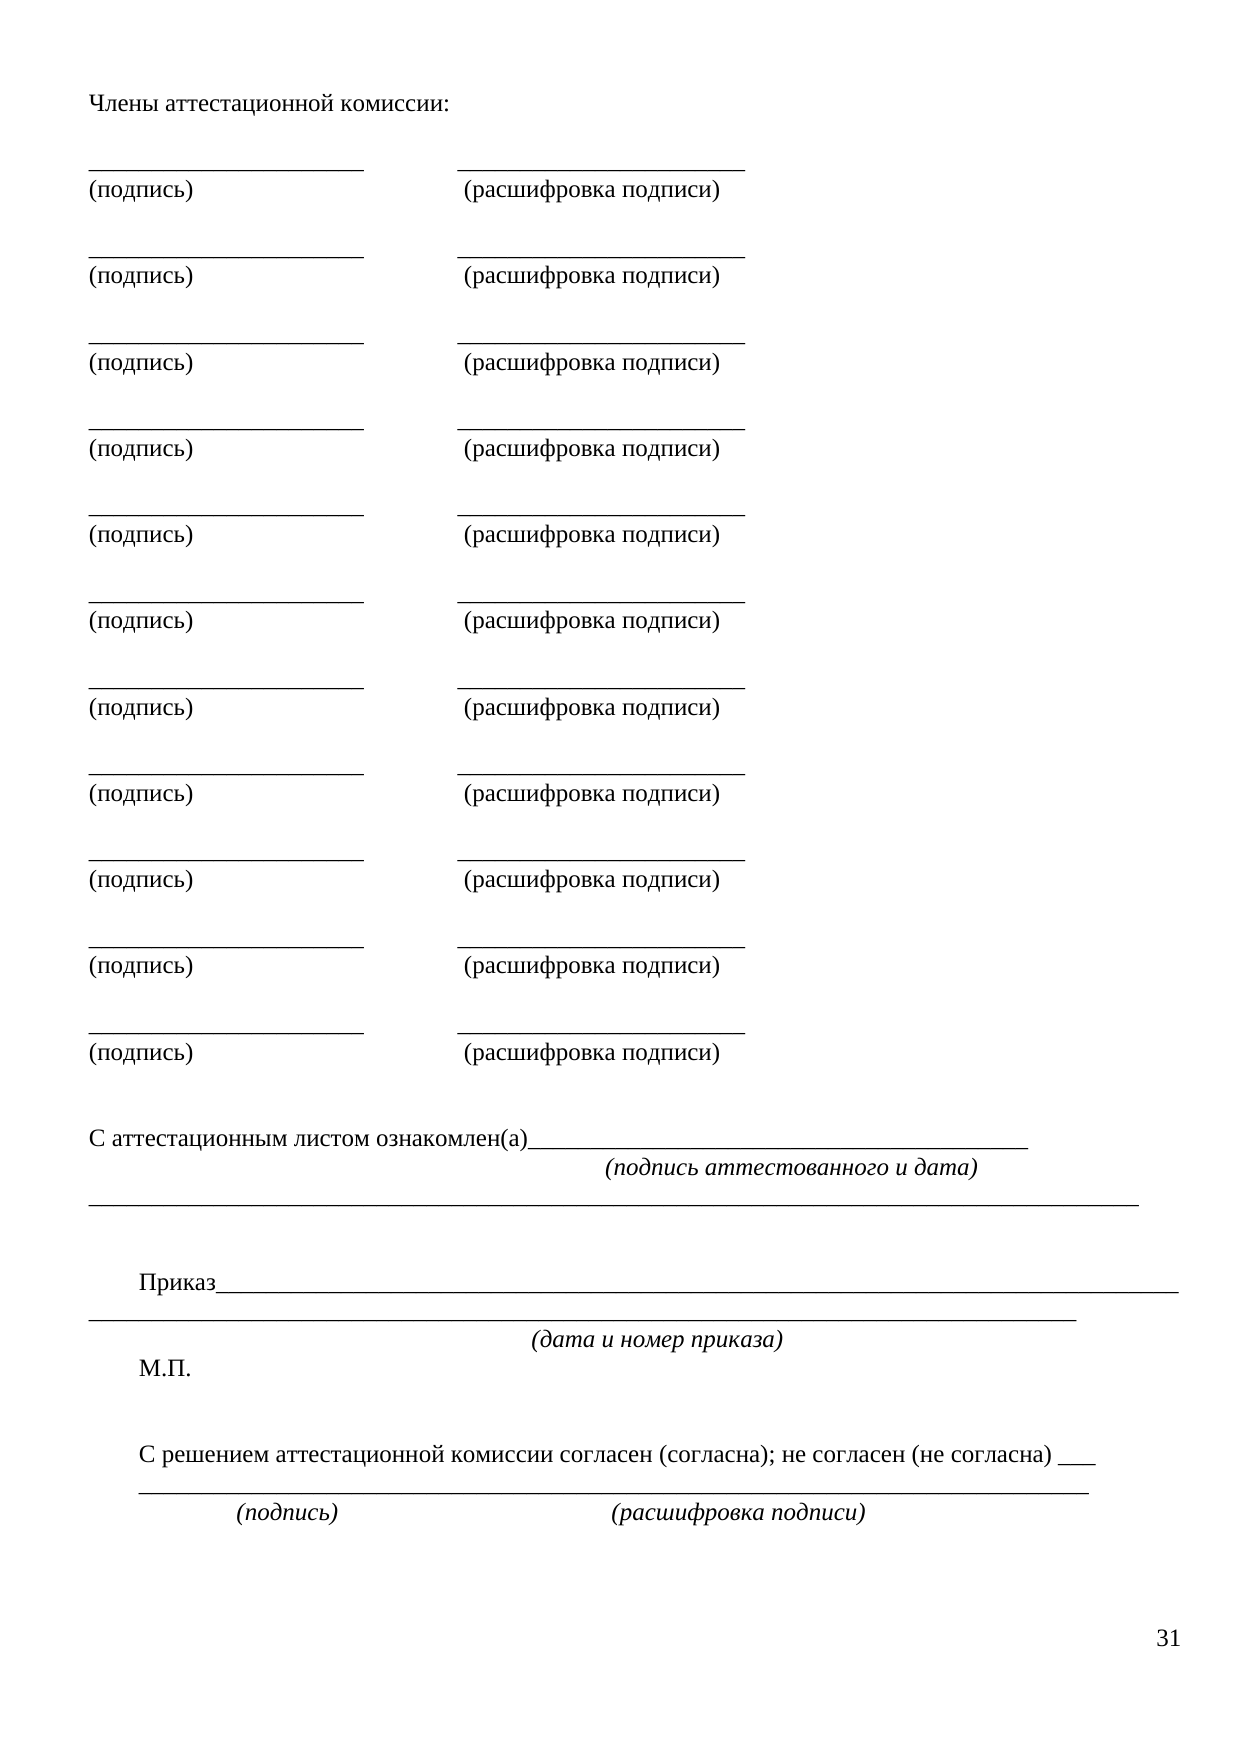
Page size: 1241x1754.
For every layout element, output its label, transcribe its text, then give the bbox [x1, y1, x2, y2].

text Члены аттестационной комиссии: [89, 88, 1181, 117]
text ______________________ _______________________ [89, 922, 1181, 950]
text (подпись) (расшифровка подписи) [89, 864, 1181, 893]
text (подпись) (расшифровка подписи) [89, 778, 1181, 807]
text ______________________ _______________________ [89, 577, 1181, 605]
text ____________________________________________________________________________ [89, 1468, 1181, 1497]
text ______________________ _______________________ [89, 749, 1181, 778]
text (подпись) (расшифровка подписи) [89, 174, 1181, 203]
text ______________________ _______________________ [89, 490, 1181, 519]
text М.П. [89, 1353, 1181, 1382]
text (подпись) (расшифровка подписи) [89, 347, 1181, 375]
text (подпись) (расшифровка подписи) [89, 433, 1181, 462]
text (подпись) (расшифровка подписи) [89, 692, 1181, 720]
text (подпись) (расшифровка подписи) [89, 260, 1181, 289]
text ______________________ _______________________ [89, 663, 1181, 692]
text ______________________ _______________________ [89, 318, 1181, 347]
text (подпись) (расшифровка подписи) [89, 605, 1181, 634]
text (подпись) (расшифровка подписи) [89, 950, 1181, 979]
text (подпись) (расшифровка подписи) [89, 1037, 1181, 1065]
text ______________________ _______________________ [89, 145, 1181, 174]
text ______________________ _______________________ [89, 1008, 1181, 1037]
text ______________________ _______________________ [89, 404, 1181, 433]
text (дата и номер приказа) [457, 1324, 1181, 1353]
text С аттестационным листом ознакомлен(а)________________________________________ [89, 1123, 1181, 1152]
text (подпись) (расшифровка подписи) [89, 519, 1181, 548]
text ______________________ _______________________ [89, 232, 1181, 260]
text ______________________ _______________________ [89, 835, 1181, 864]
text ____________________________________________________________________________________ [89, 1180, 1181, 1209]
text С решением аттестационной комиссии согласен (согласна); не согласен (не согласна) ___ [89, 1439, 1181, 1468]
text (подпись) (расшифровка подписи) [236, 1497, 1181, 1525]
text Приказ____________________________________________________________________________________________________________________________________________________________ [89, 1267, 1181, 1324]
text (подпись аттестованного и дата) [531, 1152, 1181, 1180]
